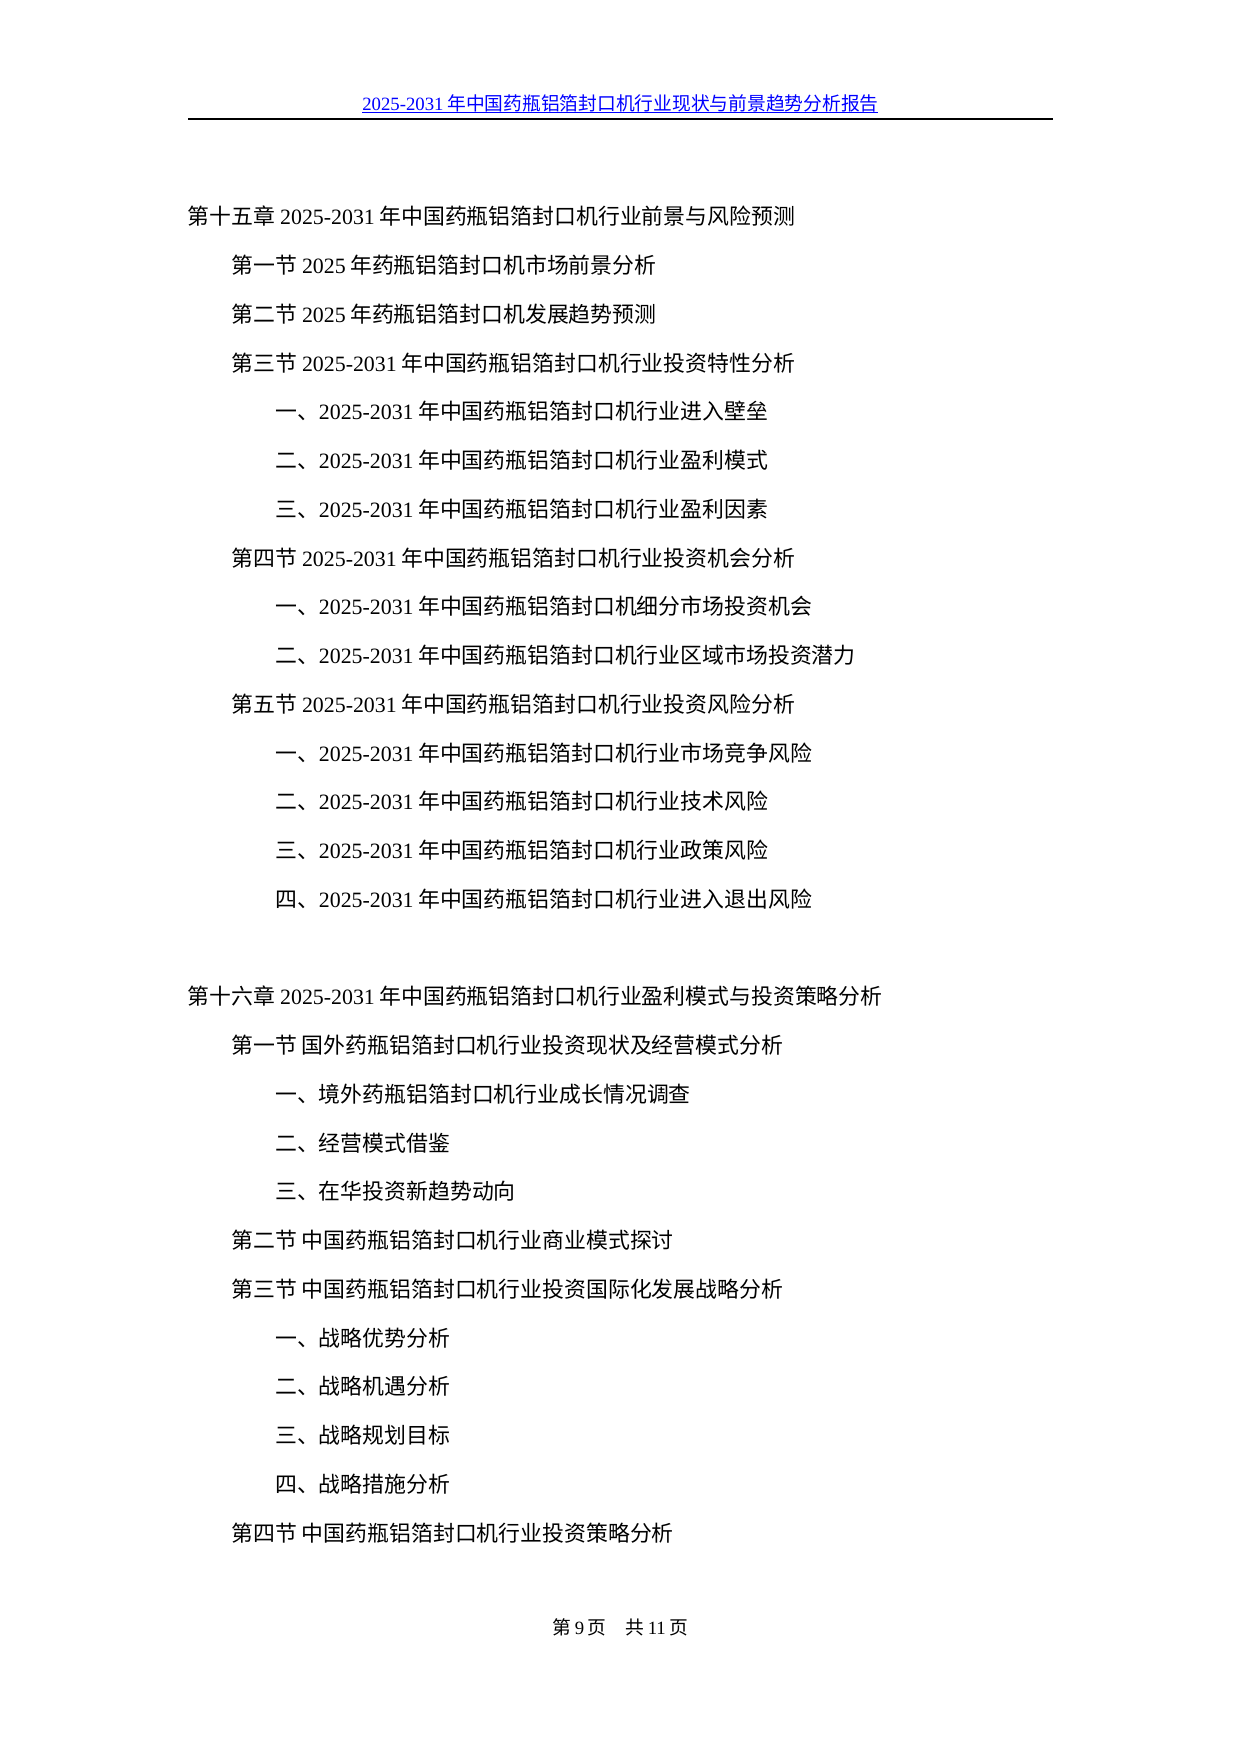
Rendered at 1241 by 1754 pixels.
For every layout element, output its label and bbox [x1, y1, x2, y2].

text [187, 150, 1053, 1548]
